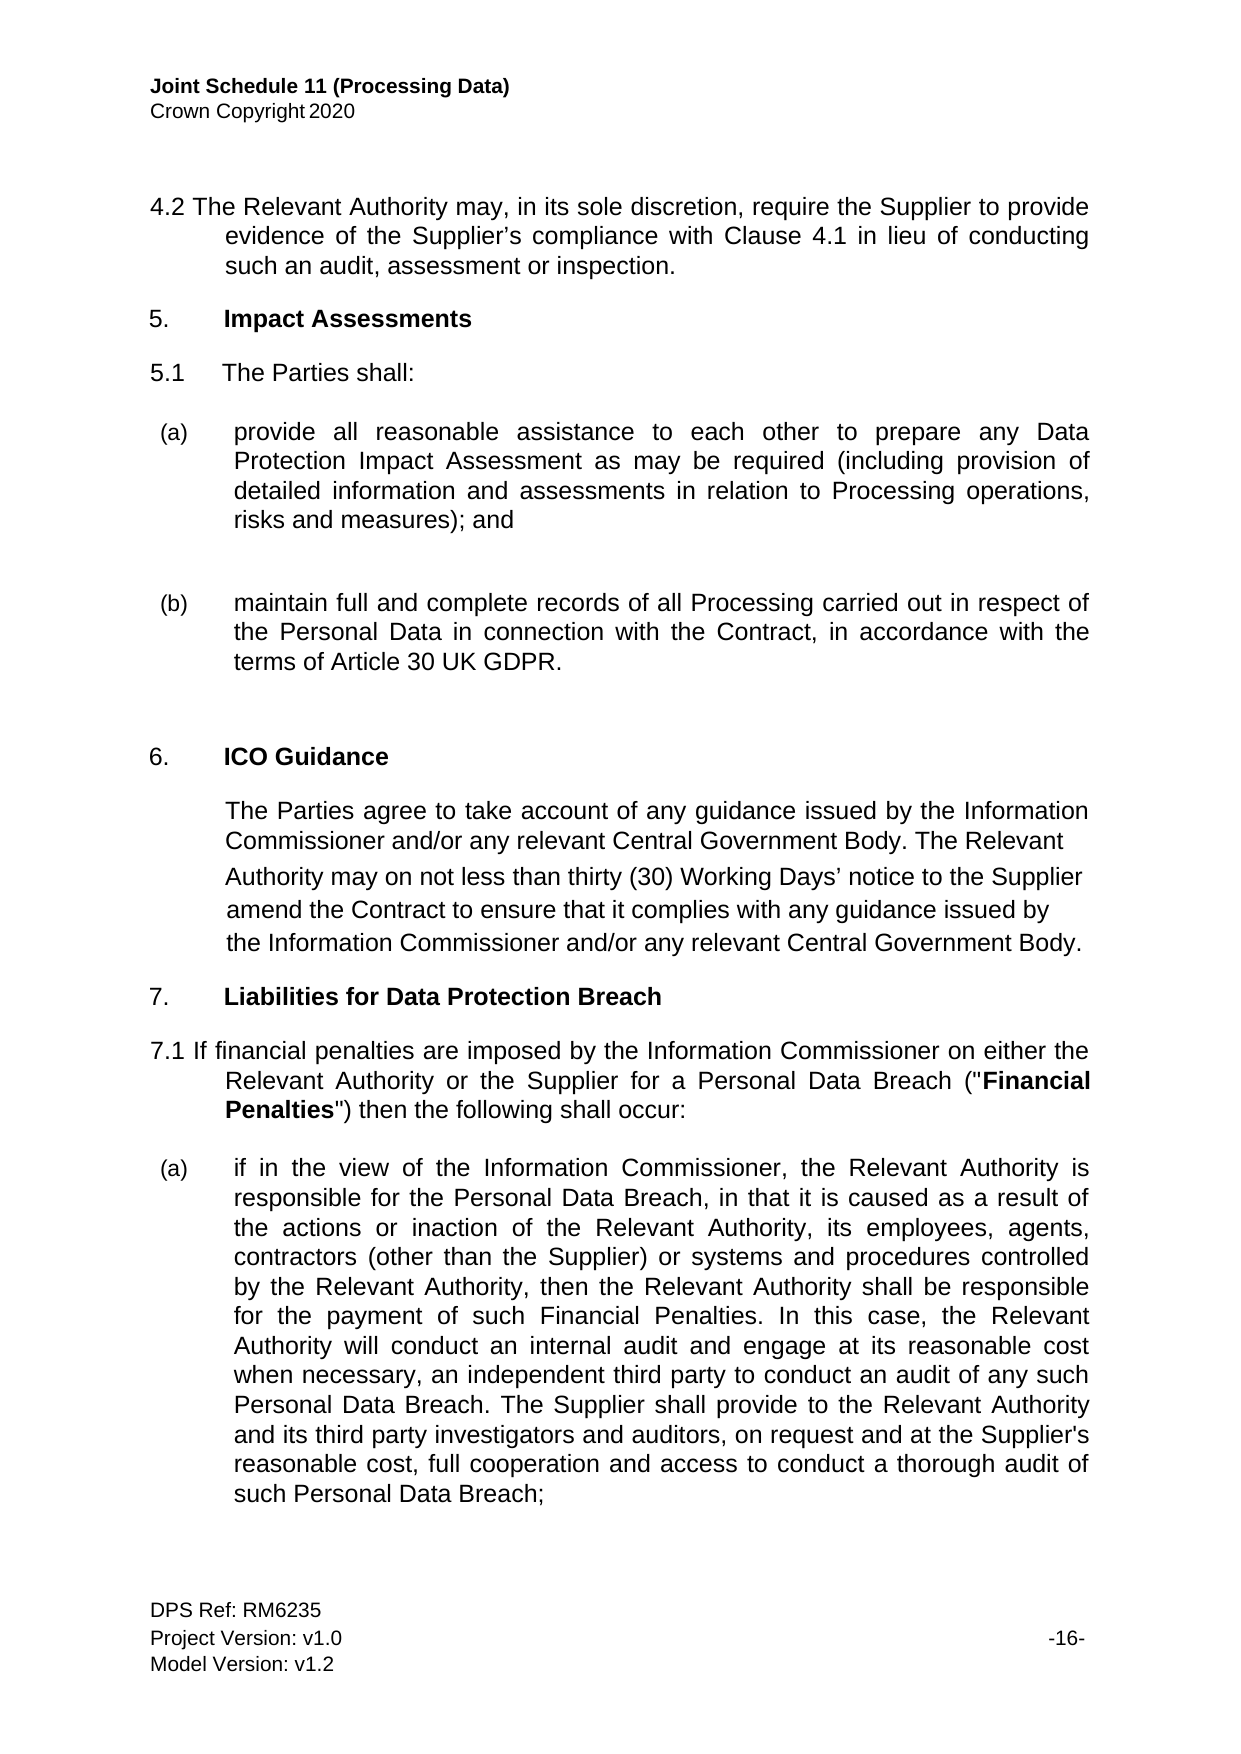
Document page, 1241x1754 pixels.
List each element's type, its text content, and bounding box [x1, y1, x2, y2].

list if in the view of the Information Commissioner, the Relevant Authority is responsible for the Personal Data Breach, in that it is caused as a result of the actions or inaction of the Relevant Authority, its employees, agents, contractors (other than the Supplier) or systems and procedures controlled by the Relevant Authority, then the Relevant Authority shall be responsible for the payment of such Financial Penalties. In this case, the Relevant Authority will conduct an internal audit and engage at its reasonable cost when necessary, an independent third party to conduct an audit of any such Personal Data Breach. The Supplier shall provide to the Relevant Authority and its third party investigators and auditors, on request and at the Supplier's reasonable cost, full cooperation and access to conduct a thorough audit of such Personal Data Breach; [160, 1153, 1091, 1508]
text 5.1 The Parties shall: [150, 358, 1091, 387]
subtitle ICO Guidance [148, 742, 1091, 771]
text Authority may on not less than thirty (30) Working Days’ notice to the Supplier amend the Contract to ensure that it complies with any guidance issued by the Information Commissioner and/or any relevant Central Government Body. [225, 862, 1090, 957]
text The Parties agree to take account of any guidance issued by the Information Commissioner and/or any relevant Central Government Body. The Relevant [225, 796, 1091, 855]
subtitle Impact Assessments [148, 304, 1091, 333]
list maintain full and complete records of all Processing carried out in respect of the Personal Data in connection with the Contract, in accordance with the terms of Article 30 UK GDPR. [160, 588, 1091, 676]
subtitle Liabilities for Data Protection Breach [148, 982, 1091, 1011]
text 4.2 The Relevant Authority may, in its sole discretion, require the Supplier to provide evidence of the Supplier’s compliance with Clause 4.1 in lieu of conducting such an audit, assessment or inspection. [150, 192, 1091, 279]
text 7.1 If financial penalties are imposed by the Information Commissioner on either the Relevant Authority or the Supplier for a Personal Data Breach ("Financial Penalties") then the following shall occur: [150, 1036, 1091, 1124]
list provide all reasonable assistance to each other to prepare any Data Protection Impact Assessment as may be required (including provision of detailed information and assessments in relation to Processing operations, risks and measures); and [160, 417, 1091, 534]
